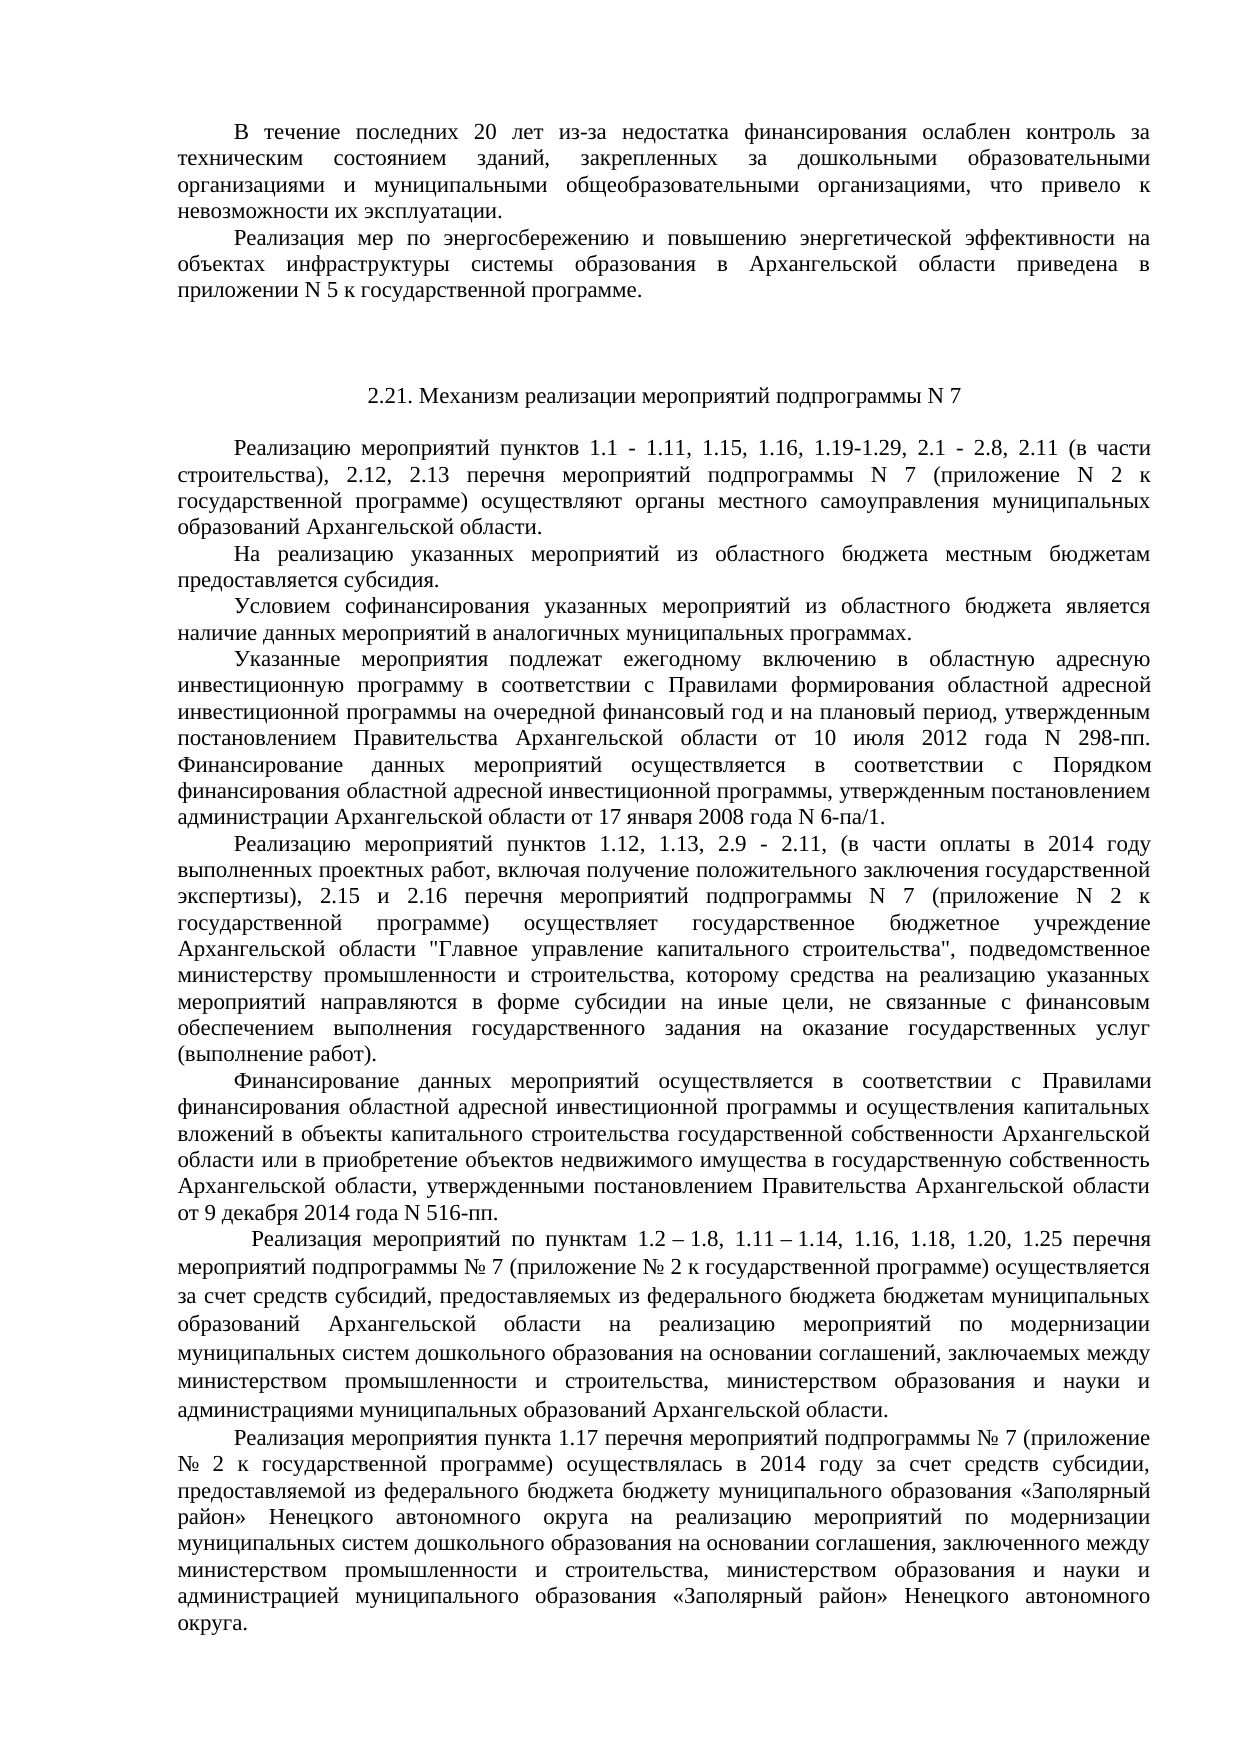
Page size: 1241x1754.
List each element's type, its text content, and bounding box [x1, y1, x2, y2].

text Реализация мер по энергосбережению и повышению энергетической эффективности на объектах инфраструктуры системы образования в Архангельской области приведена в приложении N 5 к государственной программе. [177, 223, 1152, 303]
text 2.21. Механизм реализации мероприятий подпрограммы N 7 [177, 382, 1152, 408]
text Реализация мероприятия пункта 1.17 перечня мероприятий подпрограммы № 7 (приложение № 2 к государственной программе) осуществлялась в 2014 году за счет средств субсидии, предоставляемой из федерального бюджета бюджету муниципального образования «Заполярный район» Ненецкого автономного округа на реализацию мероприятий по модернизации муниципальных систем дошкольного образования на основании соглашения, заключенного между министерством промышленности и строительства, министерством образования и науки и администрацией муниципального образования «Заполярный район» Ненецкого автономного округа. [177, 1424, 1152, 1635]
text Реализацию мероприятий пунктов 1.1 - 1.11, 1.15, 1.16, 1.19-1.29, 2.1 - 2.8, 2.11 (в части строительства), 2.12, 2.13 перечня мероприятий подпрограммы N 7 (приложение N 2 к государственной программе) осуществляют органы местного самоуправления муниципальных образований Архангельской области. [177, 434, 1152, 540]
text Реализация мероприятий по пунктам 1.2 – 1.8, 1.11 – 1.14, 1.16, 1.18, 1.20, 1.25 перечня мероприятий подпрограммы № 7 (приложение № 2 к государственной программе) осуществляется за счет средств субсидий, предоставляемых из федерального бюджета бюджетам муниципальных образований Архангельской области на реализацию мероприятий по модернизации муниципальных систем дошкольного образования на основании соглашений, заключаемых между министерством промышленности и строительства, министерством образования и науки и администрациями муниципальных образований Архангельской области. [177, 1225, 1152, 1422]
text Реализацию мероприятий пунктов 1.12, 1.13, 2.9 - 2.11, (в части оплаты в 2014 году выполненных проектных работ, включая получение положительного заключения государственной экспертизы), 2.15 и 2.16 перечня мероприятий подпрограммы N 7 (приложение N 2 к государственной программе) осуществляет государственное бюджетное учреждение Архангельской области "Главное управление капитального строительства", подведомственное министерству промышленности и строительства, которому средства на реализацию указанных мероприятий направляются в форме субсидии на иные цели, не связанные с финансовым обеспечением выполнения государственного задания на оказание государственных услуг (выполнение работ). [177, 830, 1152, 1067]
text Указанные мероприятия подлежат ежегодному включению в областную адресную инвестиционную программу в соответствии с Правилами формирования областной адресной инвестиционной программы на очередной финансовый год и на плановый период, утвержденным постановлением Правительства Архангельской области от 10 июля 2012 года N 298-пп. Финансирование данных мероприятий осуществляется в соответствии с Порядком финансирования областной адресной инвестиционной программы, утвержденным постановлением администрации Архангельской области от 17 января 2008 года N 6-па/1. [177, 645, 1152, 830]
text На реализацию указанных мероприятий из областного бюджета местным бюджетам предоставляется субсидия. [177, 540, 1152, 592]
text Финансирование данных мероприятий осуществляется в соответствии с Правилами финансирования областной адресной инвестиционной программы и осуществления капитальных вложений в объекты капитального строительства государственной собственности Архангельской области или в приобретение объектов недвижимого имущества в государственную собственность Архангельской области, утвержденными постановлением Правительства Архангельской области от 9 декабря 2014 года N 516-пп. [177, 1067, 1152, 1225]
text Условием софинансирования указанных мероприятий из областного бюджета является наличие данных мероприятий в аналогичных муниципальных программах. [177, 592, 1152, 645]
text В течение последних 20 лет из-за недостатка финансирования ослаблен контроль за техническим состоянием зданий, закрепленных за дошкольными образовательными организациями и муниципальными общеобразовательными организациями, что привело к невозможности их эксплуатации. [177, 118, 1152, 223]
